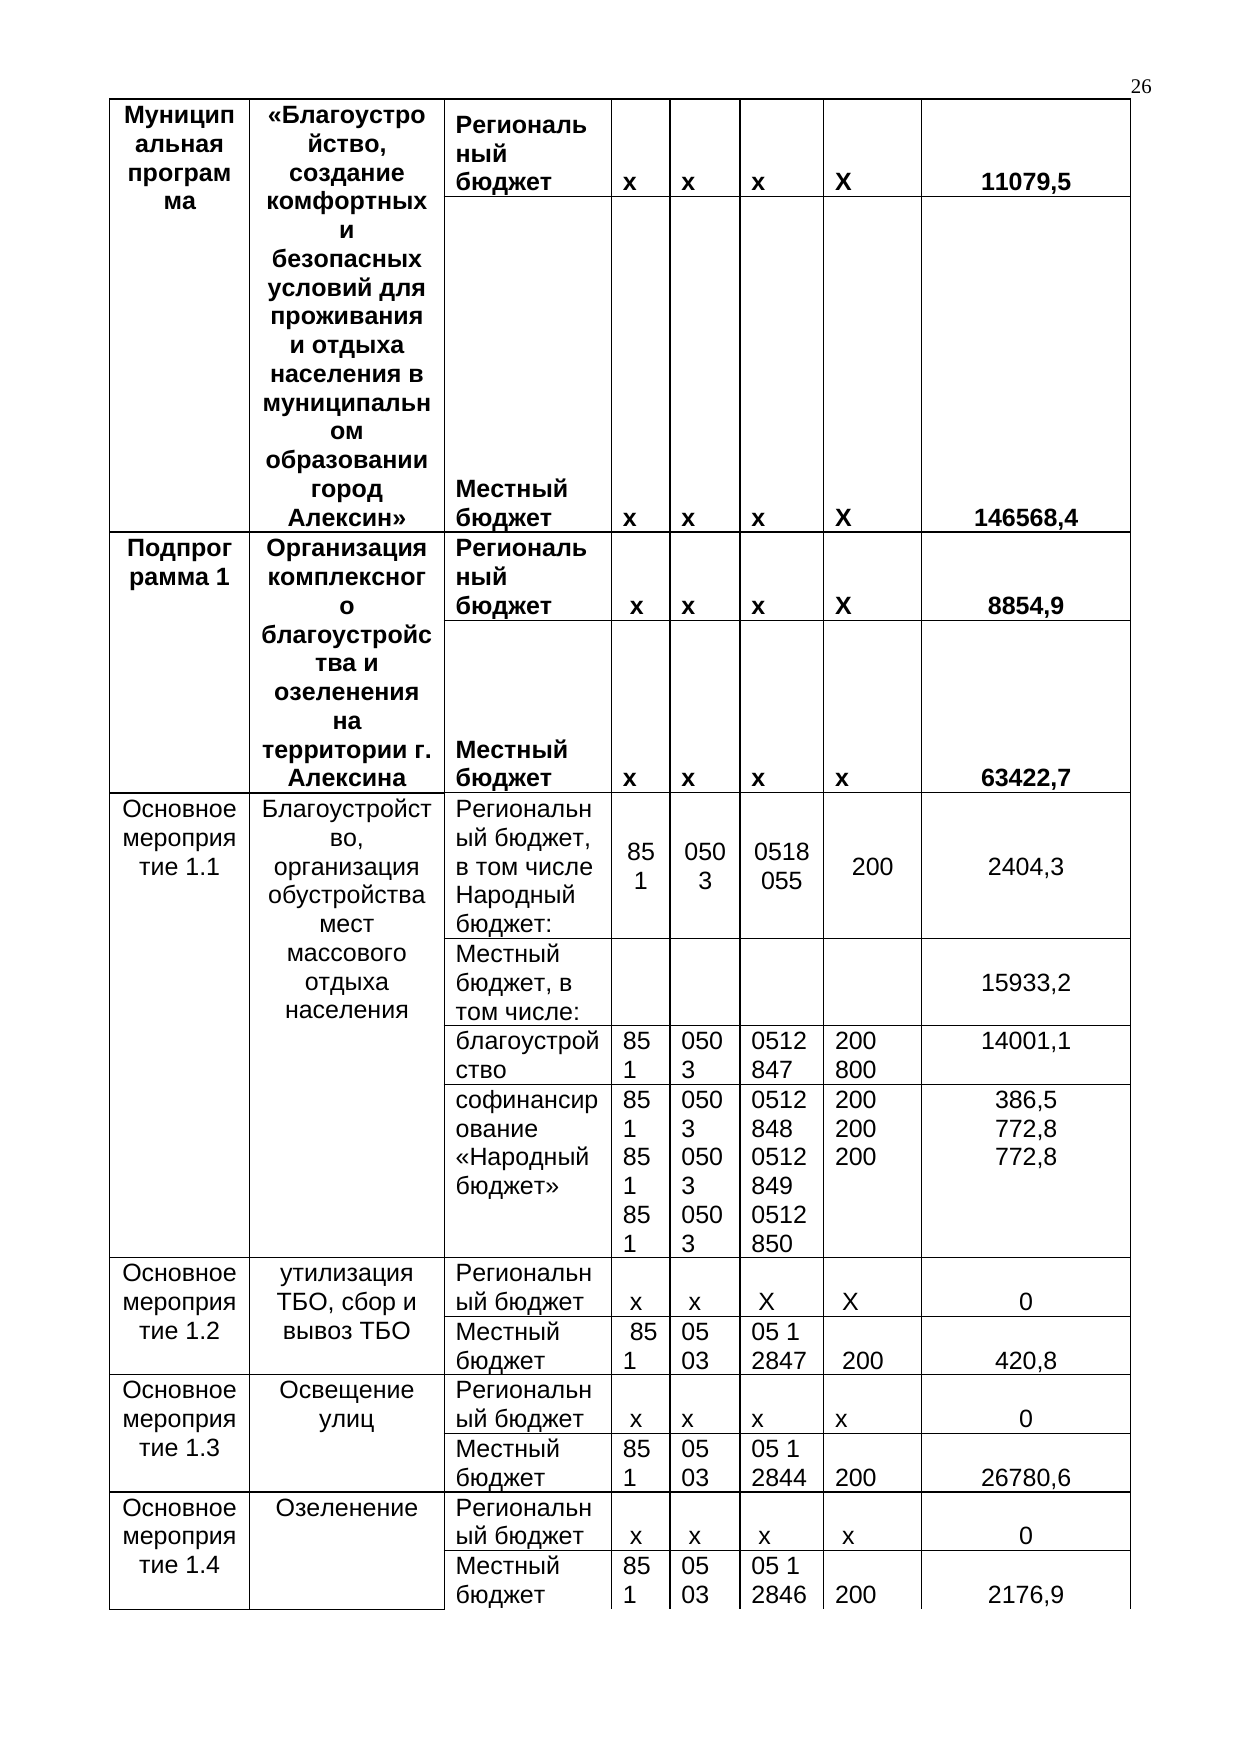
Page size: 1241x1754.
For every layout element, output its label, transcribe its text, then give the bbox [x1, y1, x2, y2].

table_cell х [824, 1375, 921, 1433]
table_cell Региональный бюджет [445, 1493, 611, 1550]
table_cell х [671, 1258, 739, 1316]
table_cell 386,5 772,8 772,8 [922, 1085, 1130, 1257]
table_cell х [612, 533, 669, 619]
table_cell 0503 0503 0503 [671, 1085, 739, 1257]
table_cell х [741, 197, 823, 531]
table_cell Х [824, 1258, 921, 1316]
table_cell Х [741, 1258, 823, 1316]
table_cell 63422,7 [922, 621, 1130, 792]
table_cell 0 [922, 1493, 1130, 1550]
table_cell х [612, 1375, 669, 1433]
table_cell 05 1 2847 [741, 1317, 823, 1374]
table_cell х [612, 621, 669, 792]
table_cell 851 [612, 1026, 669, 1084]
table_cell Основное мероприятие 1.4 [110, 1493, 249, 1608]
table_cell 2176,9 [922, 1551, 1130, 1608]
table_cell 0503 [671, 793, 739, 938]
table_cell Х [824, 100, 921, 196]
table_cell Региональный бюджет, в том числе Народный бюджет: [445, 793, 611, 938]
table_cell х [741, 621, 823, 792]
table_cell 0 [922, 1258, 1130, 1316]
table_cell х [671, 1375, 739, 1433]
table_cell х [612, 100, 669, 196]
table_cell х [671, 1493, 739, 1550]
table_cell 200 [824, 1551, 921, 1608]
table_cell х [741, 533, 823, 619]
table_cell Региональный бюджет [445, 533, 611, 619]
table_cell «Благоустройство, создание комфортных и безопасных условий для проживания и отдыха населения в муниципальном образовании город Алексин» [250, 100, 444, 531]
table_cell 05 03 [671, 1317, 739, 1374]
table_cell [671, 939, 739, 1025]
table_cell Основное мероприятие 1.2 [110, 1258, 249, 1374]
table_cell Местный бюджет, в том числе: [445, 939, 611, 1025]
table_cell [824, 939, 921, 1025]
table_cell 851 [612, 1434, 669, 1491]
table_cell х [671, 533, 739, 619]
table_cell Освещение улиц [250, 1375, 444, 1491]
table_cell 26780,6 [922, 1434, 1130, 1491]
table_cell 146568,4 [922, 197, 1130, 531]
table_cell 0512848 0512849 0512850 [741, 1085, 823, 1257]
table_cell Основное мероприятие 1.3 [110, 1375, 249, 1491]
table_cell х [612, 197, 669, 531]
table_cell 05 03 [671, 1434, 739, 1491]
table_cell х [741, 1375, 823, 1433]
table_cell 14001,1 [922, 1026, 1130, 1084]
table_cell 05 1 2844 [741, 1434, 823, 1491]
table_cell 851 [612, 1551, 669, 1608]
table_cell Региональный бюджет [445, 100, 611, 196]
table_cell Местный бюджет [445, 621, 611, 792]
table_cell 0512847 [741, 1026, 823, 1084]
table_cell Местный бюджет [445, 1317, 611, 1374]
table_cell 200 800 [824, 1026, 921, 1084]
table_cell Муниципальная программа [110, 100, 249, 531]
table_cell 200 [824, 793, 921, 938]
table_cell 8854,9 [922, 533, 1130, 619]
table_cell [612, 939, 669, 1025]
table_cell 05 1 2846 [741, 1551, 823, 1608]
table_cell благоустройство [445, 1026, 611, 1084]
table_cell [741, 939, 823, 1025]
table_cell Организация комплексного благоустройства и озеленения на территории г. Алексина [250, 533, 444, 792]
table_cell 200 200 200 [824, 1085, 921, 1257]
table_cell 0518055 [741, 793, 823, 938]
table_cell софинансирование «Народный бюджет» [445, 1085, 611, 1257]
table_cell х [671, 100, 739, 196]
table_cell х [671, 197, 739, 531]
table_cell Местный бюджет [445, 197, 611, 531]
table_cell Основное мероприятие 1.1 [110, 794, 249, 1257]
table_cell х [612, 1493, 669, 1550]
table_cell х [671, 621, 739, 792]
table_cell 05 03 [671, 1551, 739, 1608]
table_cell х [824, 1493, 921, 1550]
table_cell х [741, 100, 823, 196]
table_cell 15933,2 [922, 939, 1130, 1025]
table_cell х [824, 621, 921, 792]
table_cell Подпрограмма 1 [110, 533, 249, 792]
table_cell 0 [922, 1375, 1130, 1433]
table_cell Благоустройство, организация обустройства мест массового отдыха населения [250, 794, 444, 1257]
table_cell х [612, 1258, 669, 1316]
table_cell 851 851 851 [612, 1085, 669, 1257]
table_cell 11079,5 [922, 100, 1130, 196]
table_cell 200 [824, 1317, 921, 1374]
table_cell х [741, 1493, 823, 1550]
table_cell Местный бюджет [445, 1434, 611, 1491]
table_cell 851 [612, 793, 669, 938]
table_cell 0503 [671, 1026, 739, 1084]
table_cell утилизация ТБО, сбор и вывоз ТБО [250, 1258, 444, 1374]
table_cell Региональный бюджет [445, 1258, 611, 1316]
table_cell Х [824, 533, 921, 619]
table_cell 2404,3 [922, 793, 1130, 938]
table_cell Местный бюджет [445, 1551, 611, 1608]
table_cell 851 [612, 1317, 669, 1374]
table_cell Х [824, 197, 921, 531]
table_cell Озеленение [250, 1493, 444, 1608]
table_cell 420,8 [922, 1317, 1130, 1374]
table_cell Региональный бюджет [445, 1375, 611, 1433]
table_cell 200 [824, 1434, 921, 1491]
